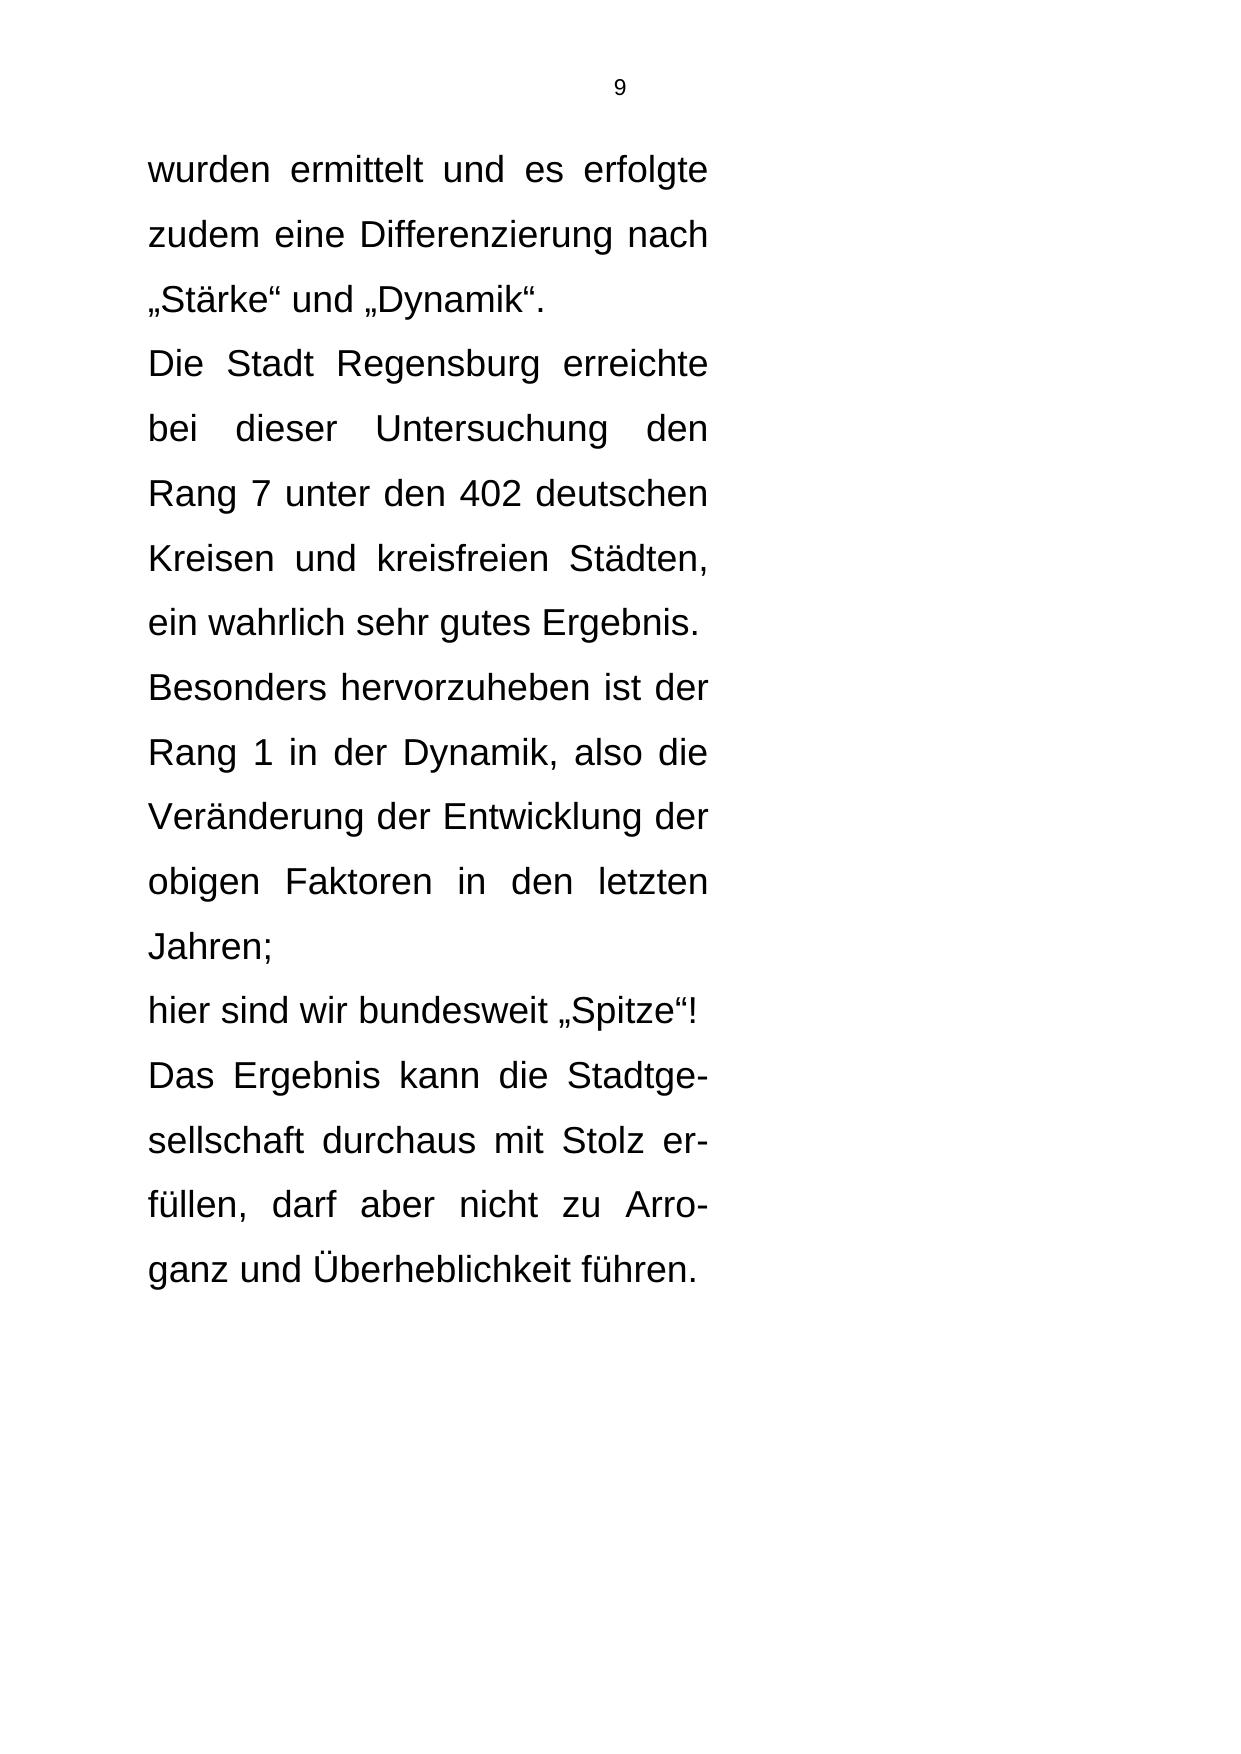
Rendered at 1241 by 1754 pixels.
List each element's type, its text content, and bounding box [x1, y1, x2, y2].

text wurden ermittelt und es erfolgte zudem eine Differenzierung nach „Stärke“ und „Dynamik“. [148, 148, 709, 320]
text Besonders hervorzuheben ist der Rang 1 in der Dynamik, also die Veränderung der Entwicklung der obigen Faktoren in den letzten Jahren; [148, 665, 709, 967]
text Die Stadt Regensburg erreichte bei dieser Untersuchung den Rang 7 unter den 402 deutschen Kreisen und kreisfreien Städten, ein wahrlich sehr gutes Ergebnis. [148, 342, 709, 643]
text hier sind wir bundesweit „Spitze“! [148, 988, 709, 1032]
text Das Ergebnis kann die Stadtgesellschaft durchaus mit Stolz erfüllen, darf aber nicht zu Arroganz und Überheblichkeit führen. [148, 1053, 709, 1290]
